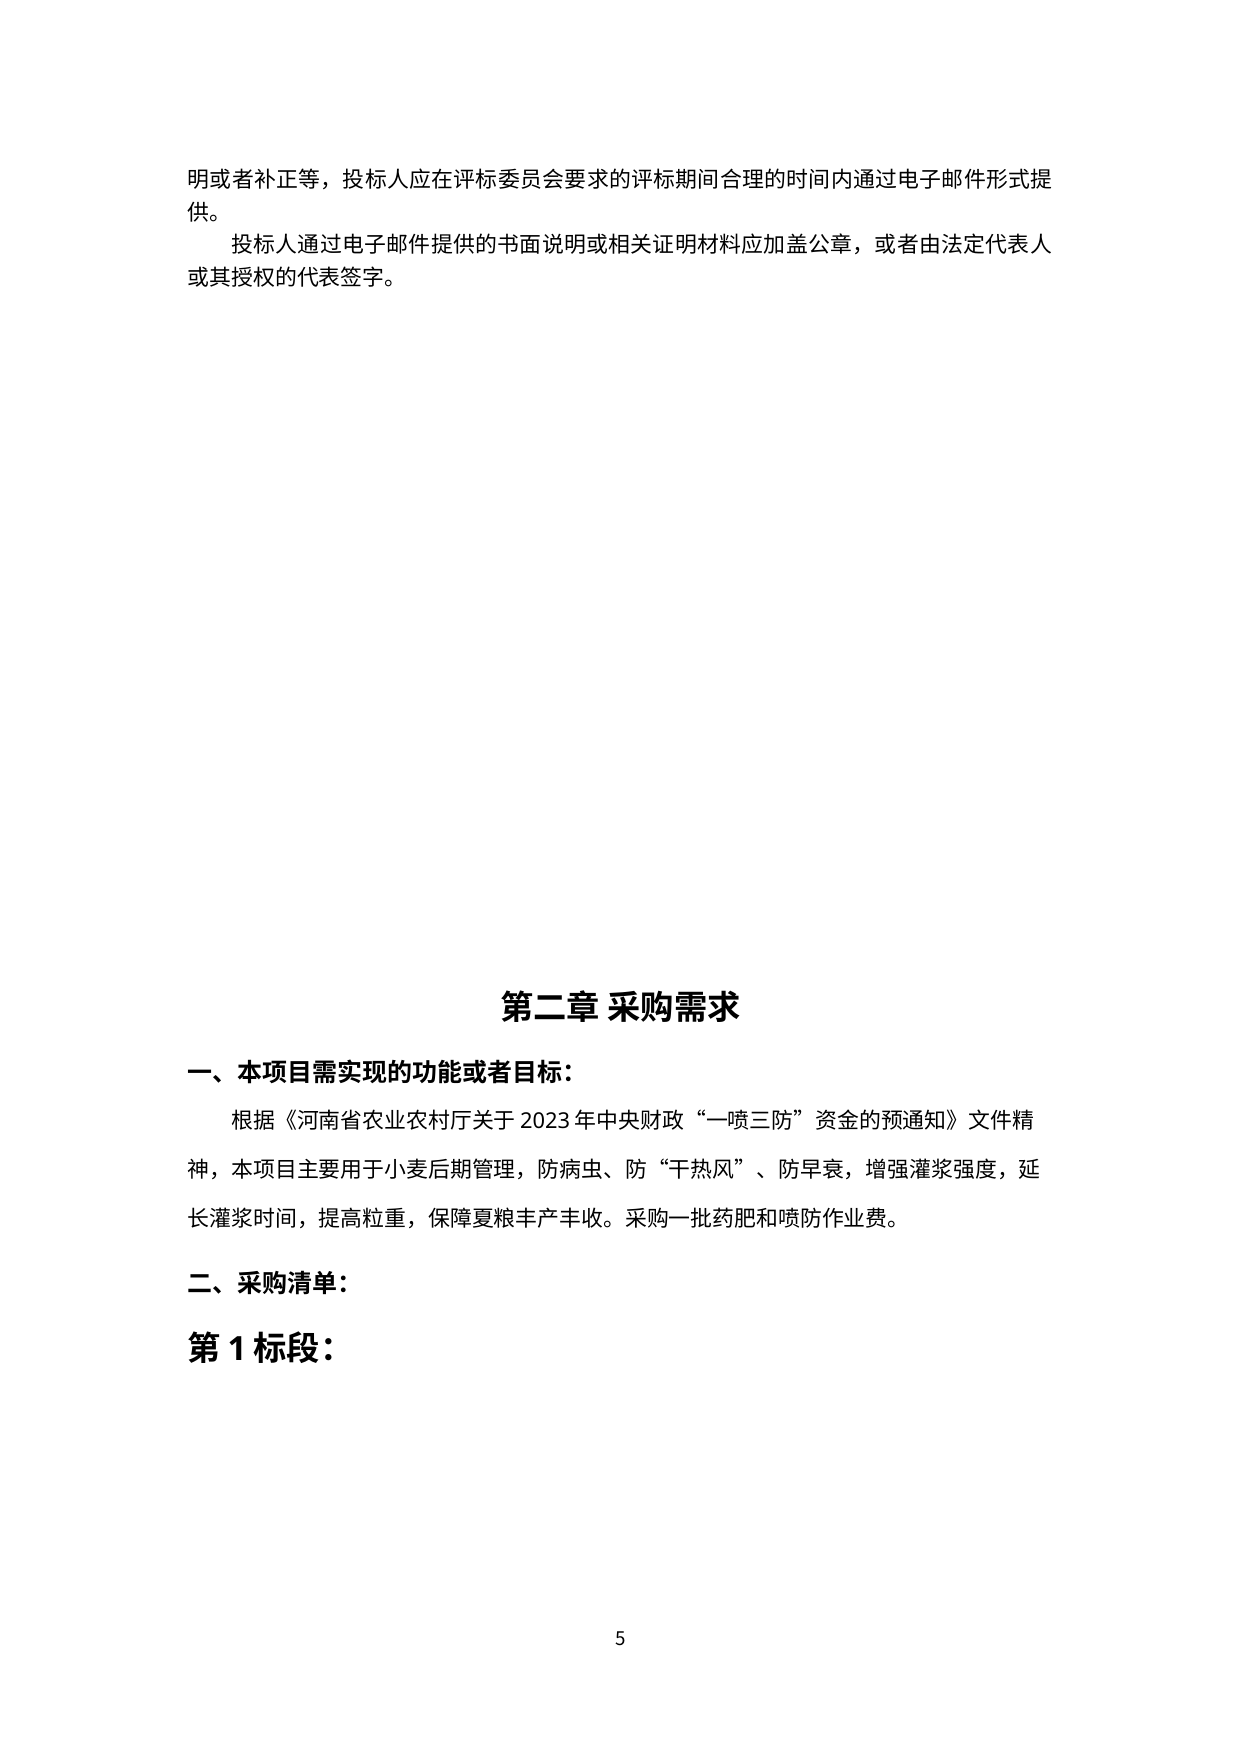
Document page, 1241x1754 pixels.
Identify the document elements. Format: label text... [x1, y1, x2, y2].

text 根据《河南省农业农村厅关于2023年中央财政“一喷三防”资金的预通知》文件精神，本项目主要用于小麦后期管理，防病虫、防“干热风”、防早衰，增强灌浆强度，延长灌浆时间，提高粒重，保障夏粮丰产丰收。采购一批药肥和喷防作业费。 [187, 1103, 1053, 1233]
list 采购清单： [187, 1249, 1053, 1314]
text 第1标段： [187, 1314, 1053, 1379]
text 投标人通过电子邮件提供的书面说明或相关证明材料应加盖公章，或者由法定代表人或其授权的代表签字。 [187, 227, 1053, 292]
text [187, 162, 1053, 227]
text 一、本项目需实现的功能或者目标： [187, 1038, 1053, 1103]
text 第二章 采购需求 [187, 973, 1053, 1038]
